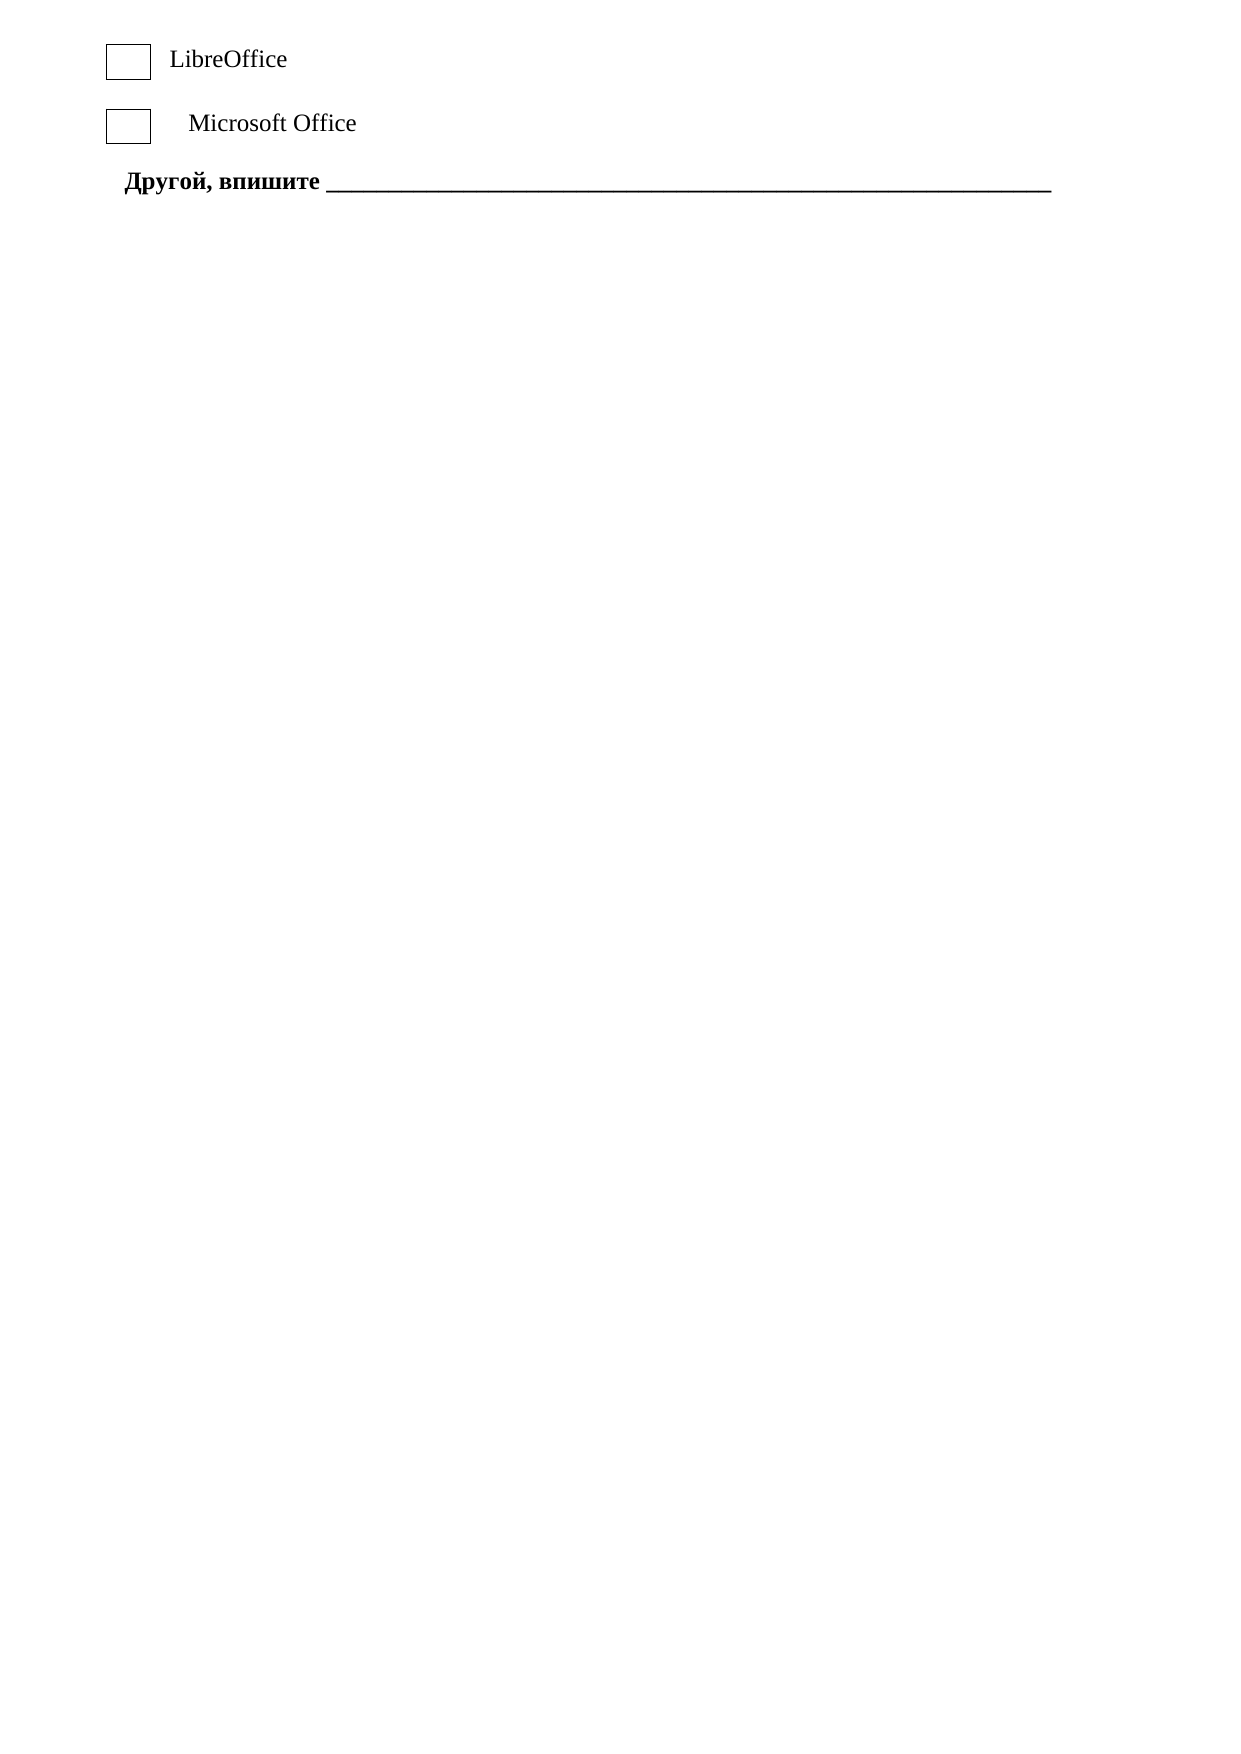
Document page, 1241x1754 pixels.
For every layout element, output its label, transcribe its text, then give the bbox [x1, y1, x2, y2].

text Microsoft Office [151, 108, 1187, 137]
text Другой, впишите __________________________________________________________ [118, 166, 1187, 194]
table_header [107, 45, 150, 78]
list LibreOffice [118, 44, 1187, 108]
table_header [107, 110, 150, 143]
